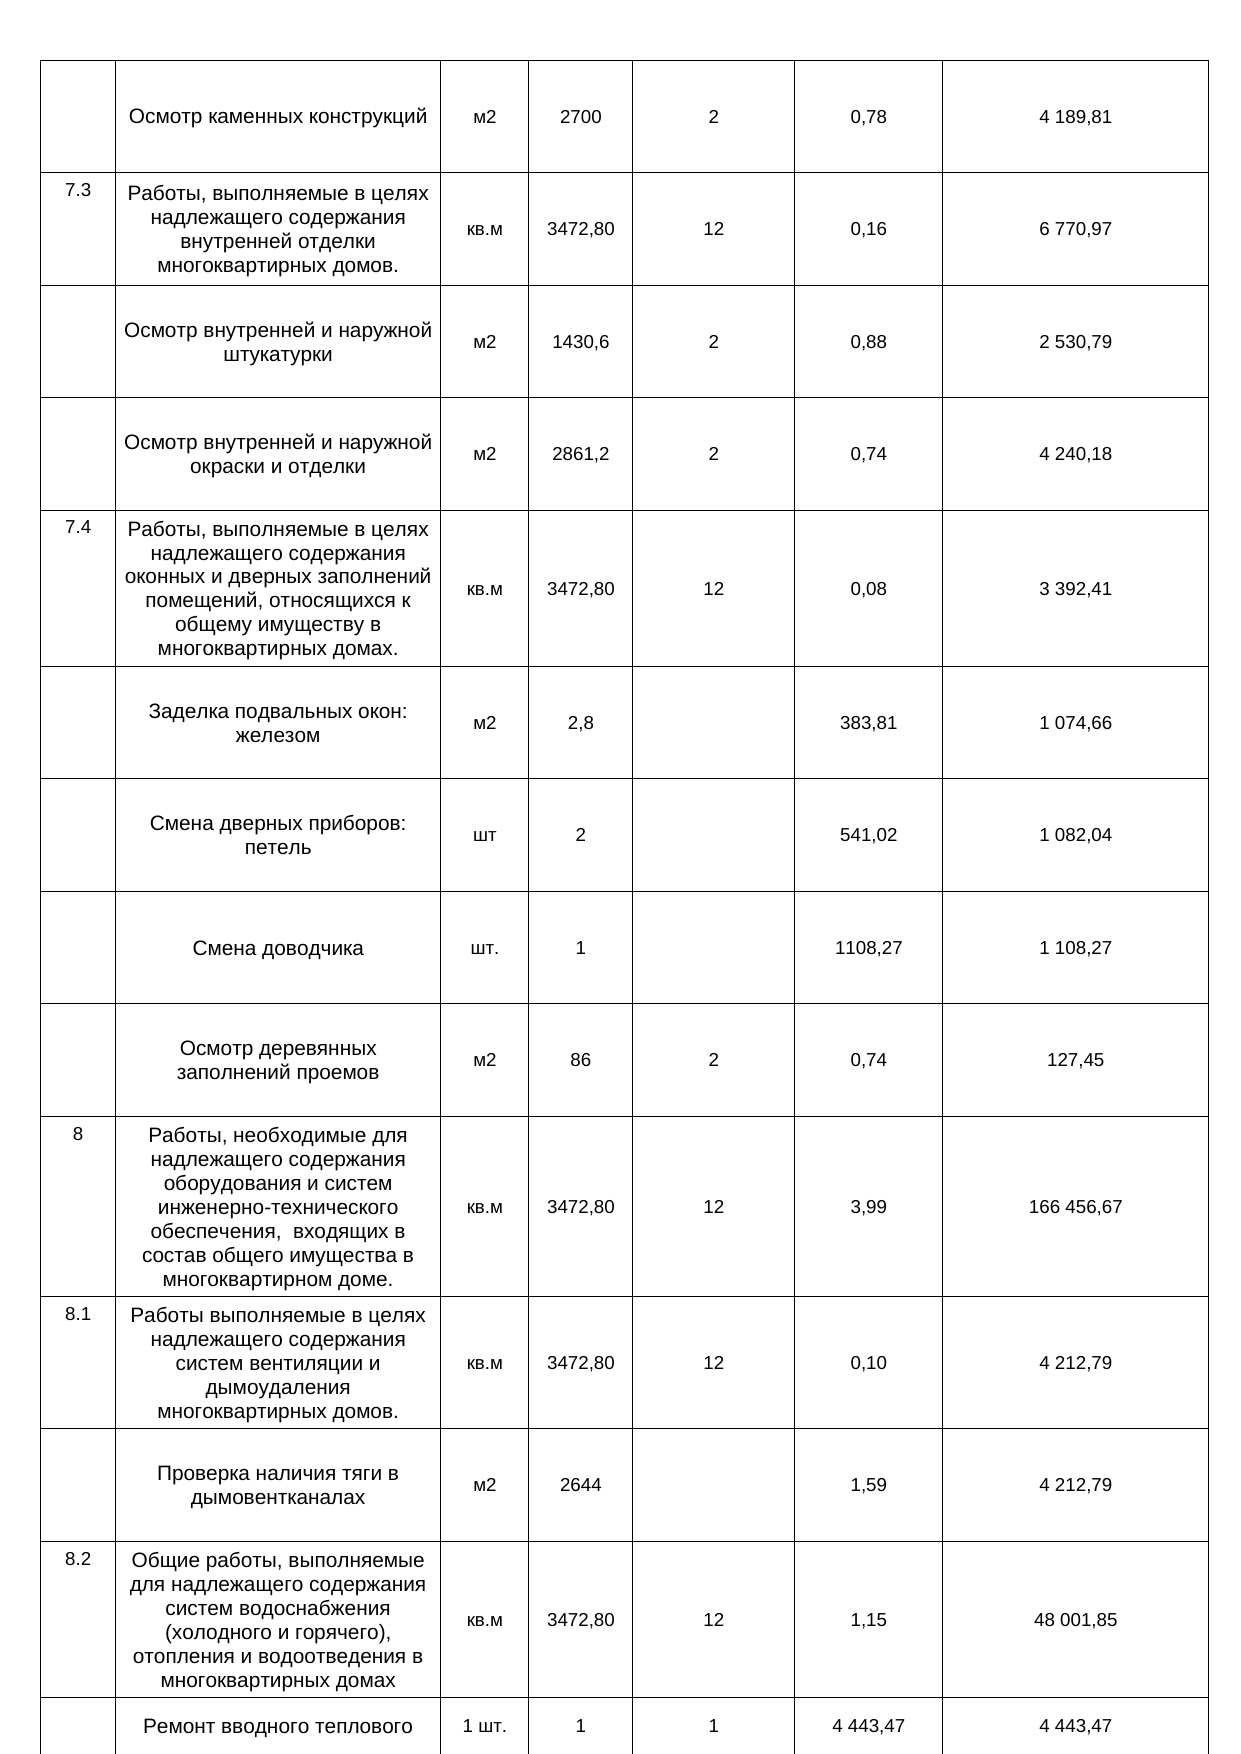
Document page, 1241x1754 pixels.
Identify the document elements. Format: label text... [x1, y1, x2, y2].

table_cell Работы, выполняемые в целях надлежащего содержания оконных и дверных заполнений помещений, относящихся к общему имуществу в многоквартирных домах. [116, 511, 440, 666]
table_cell 2644 [529, 1429, 632, 1541]
table_cell 3472,80 [529, 1297, 632, 1428]
table_cell [41, 779, 115, 891]
table_cell Работы, необходимые для надлежащего содержания оборудования и систем инженерно-технического обеспечения, входящих в состав общего имущества в многоквартирном доме. [116, 1117, 440, 1296]
table_cell 48 001,85 [943, 1542, 1208, 1697]
table_cell 8 [41, 1117, 115, 1296]
table_cell 4 212,79 [943, 1429, 1208, 1541]
table_cell 2 [633, 1004, 794, 1116]
table_cell 4 240,18 [943, 398, 1208, 509]
table_cell кв.м [441, 1542, 528, 1697]
table_cell 2 [529, 779, 632, 891]
table_cell 2,8 [529, 667, 632, 778]
table_cell Осмотр деревянных заполнений проемов [116, 1004, 440, 1116]
table_cell 8.1 [41, 1297, 115, 1428]
table_cell 6 770,97 [943, 173, 1208, 284]
table_cell Осмотр внутренней и наружной штукатурки [116, 286, 440, 397]
table_cell [41, 892, 115, 1003]
table_cell 0,74 [795, 1004, 942, 1116]
table_cell 4 212,79 [943, 1297, 1208, 1428]
table_cell м2 [441, 398, 528, 509]
table_cell 2700 [529, 61, 632, 172]
table_cell 12 [633, 1117, 794, 1296]
table_cell 0,78 [795, 61, 942, 172]
table_cell 4 189,81 [943, 61, 1208, 172]
table_cell шт [441, 779, 528, 891]
table_cell 2 530,79 [943, 286, 1208, 397]
table_cell кв.м [441, 173, 528, 284]
table_cell [633, 779, 794, 891]
table_cell 3472,80 [529, 511, 632, 666]
table_cell 2 [633, 61, 794, 172]
table_cell [41, 61, 115, 172]
table_cell 1108,27 [795, 892, 942, 1003]
table_cell м2 [441, 667, 528, 778]
table_cell 1 [529, 1698, 632, 1754]
table_cell кв.м [441, 1297, 528, 1428]
table_cell 1 082,04 [943, 779, 1208, 891]
table_cell 0,88 [795, 286, 942, 397]
table_cell 12 [633, 1297, 794, 1428]
table_cell [633, 667, 794, 778]
table_cell м2 [441, 286, 528, 397]
table_cell 541,02 [795, 779, 942, 891]
table_cell м2 [441, 61, 528, 172]
table_cell Работы, выполняемые в целях надлежащего содержания внутренней отделки многоквартирных домов. [116, 173, 440, 284]
table_cell 1 108,27 [943, 892, 1208, 1003]
table_cell 0,74 [795, 398, 942, 509]
table_cell 2 [633, 398, 794, 509]
table_cell [633, 892, 794, 1003]
table_cell 12 [633, 1542, 794, 1697]
table_cell Общие работы, выполняемые для надлежащего содержания систем водоснабжения (холодного и горячего), отопления и водоотведения в многоквартирных домах [116, 1542, 440, 1697]
table_cell Работы выполняемые в целях надлежащего содержания систем вентиляции и дымоудаления многоквартирных домов. [116, 1297, 440, 1428]
table_cell 0,10 [795, 1297, 942, 1428]
table_cell 1430,6 [529, 286, 632, 397]
table_cell м2 [441, 1004, 528, 1116]
table_cell [41, 398, 115, 509]
table_cell Заделка подвальных окон: железом [116, 667, 440, 778]
table_cell 1 074,66 [943, 667, 1208, 778]
table_cell 1 шт. [441, 1698, 528, 1754]
table_cell Осмотр каменных конструкций [116, 61, 440, 172]
table_cell Проверка наличия тяги в дымовентканалах [116, 1429, 440, 1541]
table_cell [41, 1698, 115, 1754]
table_cell 3472,80 [529, 1117, 632, 1296]
table_cell [41, 1429, 115, 1541]
table_cell 1,15 [795, 1542, 942, 1697]
table_cell 8.2 [41, 1542, 115, 1697]
table_cell [41, 1004, 115, 1116]
table_cell 383,81 [795, 667, 942, 778]
table_cell Осмотр внутренней и наружной окраски и отделки [116, 398, 440, 509]
table_cell шт. [441, 892, 528, 1003]
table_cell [116, 1698, 440, 1754]
table_cell 12 [633, 173, 794, 284]
table_cell Смена дверных приборов: петель [116, 779, 440, 891]
table_cell 2 [633, 286, 794, 397]
table_cell [633, 1429, 794, 1541]
table_cell кв.м [441, 511, 528, 666]
table_cell 3 392,41 [943, 511, 1208, 666]
table_cell м2 [441, 1429, 528, 1541]
table_cell 4 443,47 [943, 1698, 1208, 1754]
table_cell 1 [529, 892, 632, 1003]
table_cell Смена доводчика [116, 892, 440, 1003]
table_cell 3,99 [795, 1117, 942, 1296]
table_cell 7.4 [41, 511, 115, 666]
table_cell [41, 667, 115, 778]
table_cell кв.м [441, 1117, 528, 1296]
table_cell 12 [633, 511, 794, 666]
table_cell 3472,80 [529, 1542, 632, 1697]
table_cell 7.3 [41, 173, 115, 284]
table_cell 3472,80 [529, 173, 632, 284]
table_cell 1 [633, 1698, 794, 1754]
table_cell 0,08 [795, 511, 942, 666]
table_cell 86 [529, 1004, 632, 1116]
table_cell 127,45 [943, 1004, 1208, 1116]
table_cell 2861,2 [529, 398, 632, 509]
table_cell 166 456,67 [943, 1117, 1208, 1296]
table_cell 0,16 [795, 173, 942, 284]
table_cell [41, 286, 115, 397]
table_cell 1,59 [795, 1429, 942, 1541]
table_cell 4 443,47 [795, 1698, 942, 1754]
